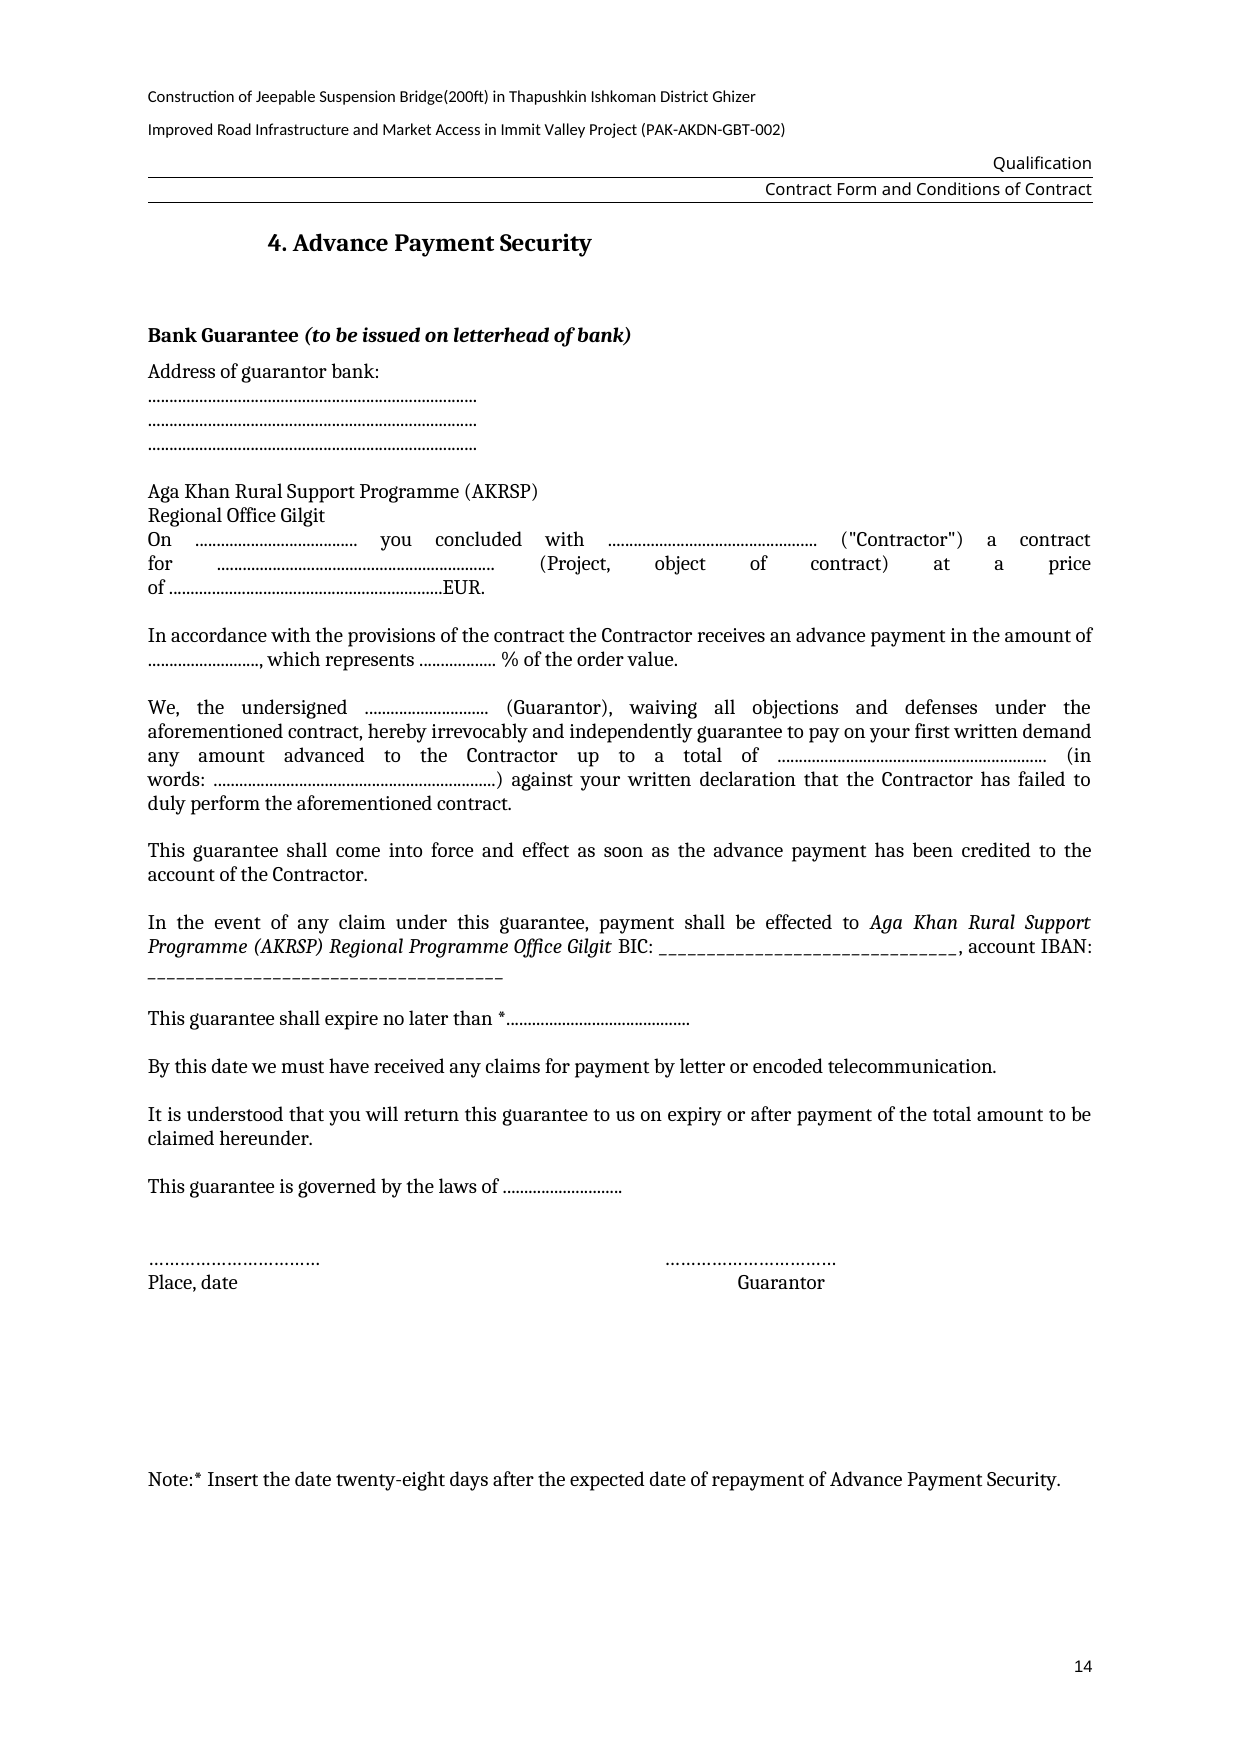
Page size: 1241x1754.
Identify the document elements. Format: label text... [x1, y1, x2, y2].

text By this date we must have received any claims for payment by letter or encoded telecommunication. [148, 1055, 1093, 1079]
text Bank Guarantee (to be issued on letterhead of bank) [148, 323, 1093, 347]
text Address of guarantor bank: [148, 360, 1093, 384]
subtitle 4. Advance Payment Security [268, 228, 1093, 257]
text This guarantee is governed by the laws of ............................ [148, 1174, 1093, 1198]
text In the event of any claim under this guarantee, payment shall be effected to Aga Khan Rural Support Programme (AKRSP) Regional Programme Office Gilgit BIC: _______________________________, account IBAN: _____________________________________ [148, 911, 1093, 983]
text Place, date Guarantor [148, 1270, 1093, 1294]
text We, the undersigned ............................. (Guarantor), waiving all objections and defenses under the aforementioned contract, hereby irrevocably and independently guarantee to pay on your first written demand any amount advanced to the Contractor up to a total of ............................................................... (in words: ..................................................................) against your written declaration that the Contractor has failed to duly perform the aforementioned contract. [148, 695, 1093, 815]
text It is understood that you will return this guarantee to us on expiry or after payment of the total amount to be claimed hereunder. [148, 1103, 1093, 1151]
text In accordance with the provisions of the contract the Contractor receives an advance payment in the amount of .........................., which represents .................. % of the order value. [148, 623, 1093, 671]
text Note:* Insert the date twenty-eight days after the expected date of repayment of Advance Payment Security. [148, 1468, 1093, 1492]
text On ...................................... you concluded with ................................................. ("Contractor") a contract for ................................................................. (Project, object of contract) at a price of ................................................................EUR. [148, 528, 1093, 599]
text ............................................................................. [148, 408, 1093, 432]
text ............................................................................. [148, 432, 1093, 456]
text …………………………… …………………………… [148, 1246, 1093, 1270]
text Regional Office Gilgit [148, 504, 1093, 528]
text ............................................................................. [148, 384, 1093, 408]
text Aga Khan Rural Support Programme (AKRSP) [148, 480, 1093, 504]
text This guarantee shall come into force and effect as soon as the advance payment has been credited to the account of the Contractor. [148, 839, 1093, 887]
text This guarantee shall expire no later than *........................................... [148, 1007, 1093, 1031]
